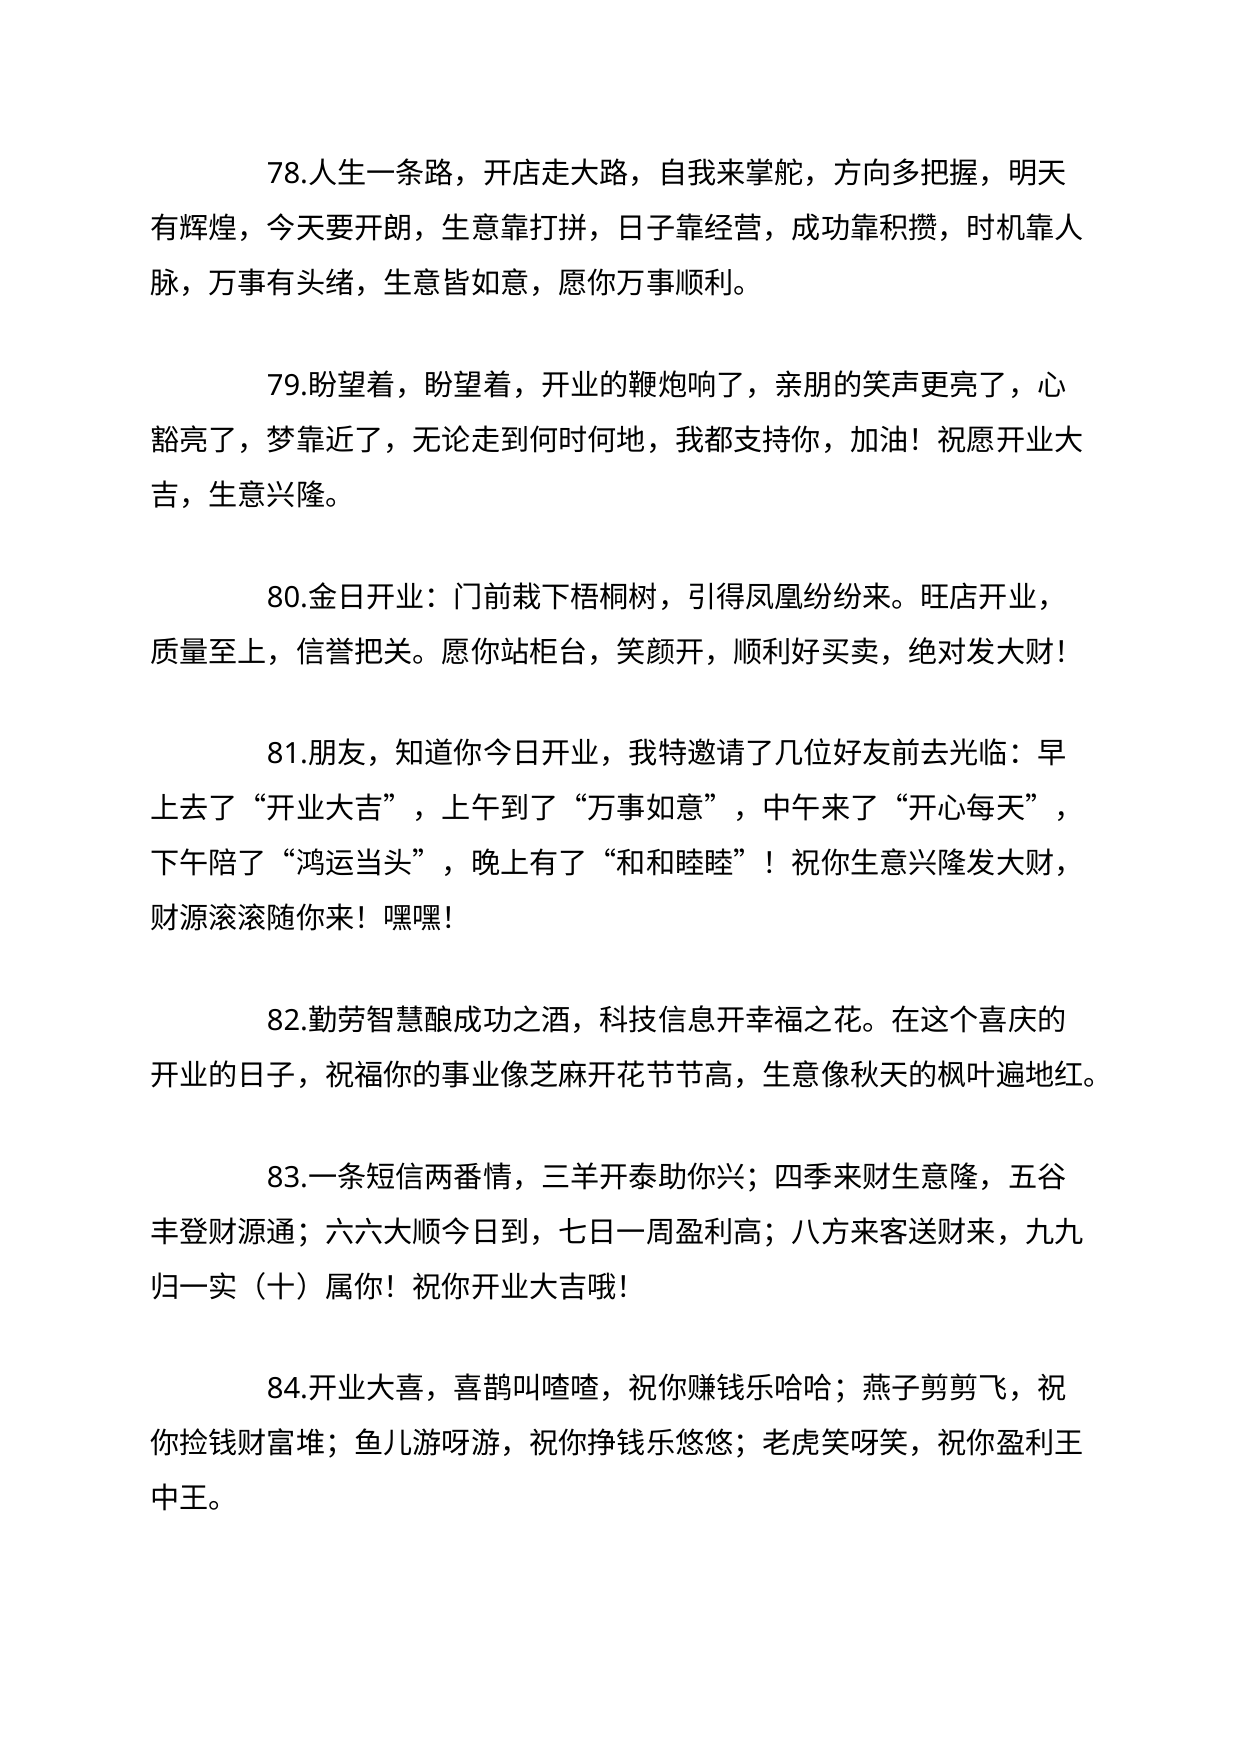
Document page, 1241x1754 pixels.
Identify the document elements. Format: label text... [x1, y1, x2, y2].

text 84.开业大喜，喜鹊叫喳喳，祝你赚钱乐哈哈；燕子剪剪飞，祝你捡钱财富堆；鱼儿游呀游，祝你挣钱乐悠悠；老虎笑呀笑，祝你盈利王中王。 [150, 1365, 1090, 1517]
text 82.勤劳智慧酿成功之酒，科技信息开幸福之花。在这个喜庆的开业的日子，祝福你的事业像芝麻开花节节高，生意像秋天的枫叶遍地红。 [150, 997, 1090, 1094]
text 79.盼望着，盼望着，开业的鞭炮响了，亲朋的笑声更亮了，心豁亮了，梦靠近了，无论走到何时何地，我都支持你，加油！祝愿开业大吉，生意兴隆。 [150, 362, 1090, 514]
text 78.人生一条路，开店走大路，自我来掌舵，方向多把握，明天有辉煌，今天要开朗，生意靠打拼，日子靠经营，成功靠积攒，时机靠人脉，万事有头绪，生意皆如意，愿你万事顺利。 [150, 150, 1090, 302]
text 83.一条短信两番情，三羊开泰助你兴；四季来财生意隆，五谷丰登财源通；六六大顺今日到，七日一周盈利高；八方来客送财来，九九归一实（十）属你！祝你开业大吉哦！ [150, 1153, 1090, 1306]
text 80.金日开业：门前栽下梧桐树，引得凤凰纷纷来。旺店开业，质量至上，信誉把关。愿你站柜台，笑颜开，顺利好买卖，绝对发大财！ [150, 573, 1090, 671]
text 81.朋友，知道你今日开业，我特邀请了几位好友前去光临：早上去了“开业大吉”，上午到了“万事如意”，中午来了“开心每天”，下午陪了“鸿运当头”，晚上有了“和和睦睦”！祝你生意兴隆发大财，财源滚滚随你来！嘿嘿！ [150, 730, 1090, 937]
